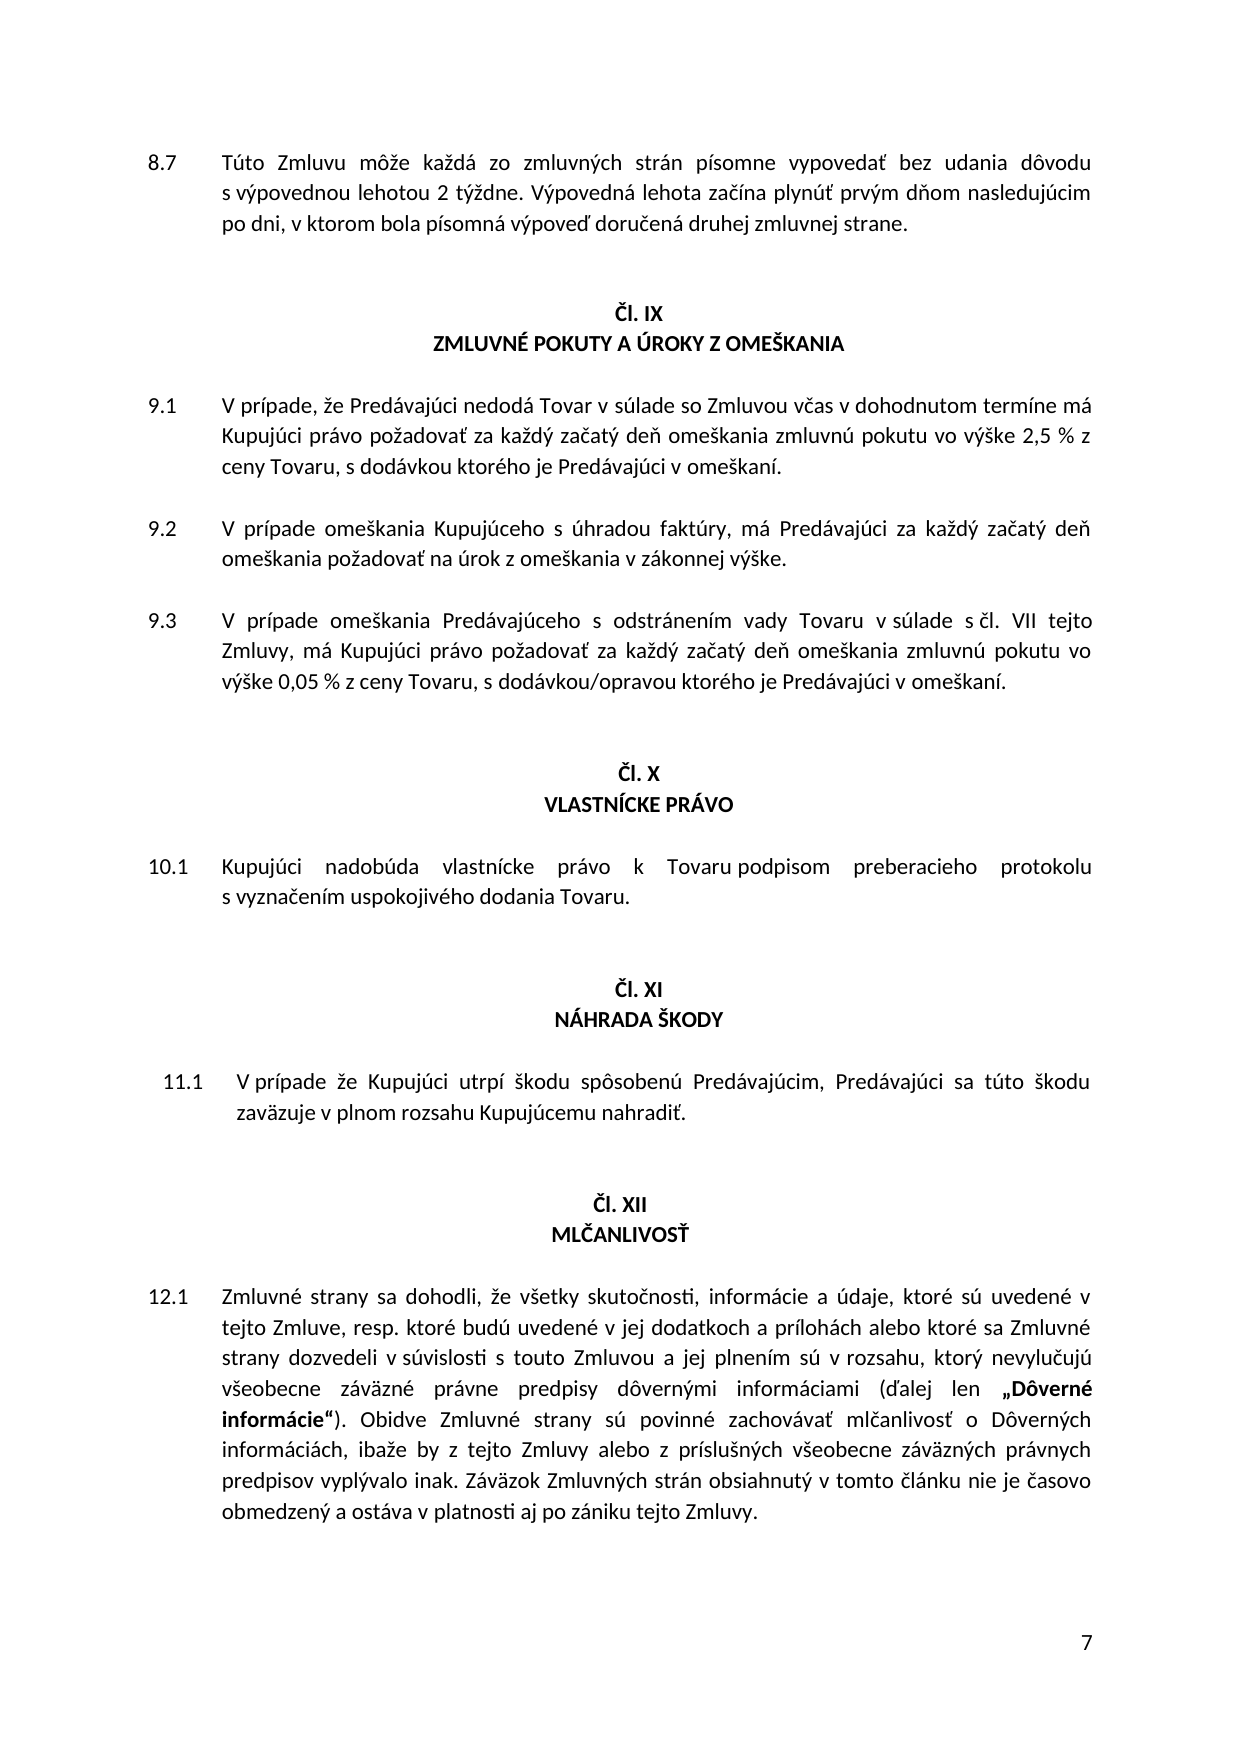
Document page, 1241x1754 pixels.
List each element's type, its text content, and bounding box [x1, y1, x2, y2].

list Kupujúci nadobúda vlastnícke právo k Tovaru podpisom preberacieho protokolu s vyznačením uspokojivého dodania Tovaru. [148, 852, 1092, 911]
text Čl. XI [185, 975, 1092, 1003]
text Čl. IX [185, 299, 1092, 327]
text MLČANLIVOSŤ [148, 1221, 1092, 1248]
list Zmluvné strany sa dohodli, že všetky skutočnosti, informácie a údaje, ktoré sú uvedené v tejto Zmluve, resp. ktoré budú uvedené v jej dodatkoch a prílohách alebo ktoré sa Zmluvné strany dozvedeli v súvislosti s touto Zmluvou a jej plnením sú v rozsahu, ktorý nevylučujú všeobecne záväzné právne predpisy dôvernými informáciami (ďalej len „Dôverné informácie“). Obidve Zmluvné strany sú povinné zachovávať mlčanlivosť o Dôverných informáciách, ibaže by z tejto Zmluvy alebo z príslušných všeobecne záväzných právnych predpisov vyplývalo inak. Záväzok Zmluvných strán obsiahnutý v tomto článku nie je časovo obmedzený a ostáva v platnosti aj po zániku tejto Zmluvy. [148, 1282, 1092, 1525]
subtitle 9.1 V prípade, že Predávajúci nedodá Tovar v súlade so Zmluvou včas v dohodnutom termíne má Kupujúci právo požadovať za každý začatý deň omeškania zmluvnú pokutu vo výške 2,5 % z ceny Tovaru, s dodávkou ktorého je Predávajúci v omeškaní. [148, 391, 1092, 480]
text Čl. XII [148, 1190, 1092, 1218]
text Čl. X [185, 759, 1092, 788]
text NÁHRADA ŠKODY [185, 1005, 1092, 1033]
text VLASTNÍCKE PRÁVO [185, 790, 1092, 818]
text 11.1 V prípade že Kupujúci utrpí škodu spôsobenú Predávajúcim, Predávajúci sa túto škodu zaväzuje v plnom rozsahu Kupujúcemu nahradiť. [162, 1067, 1092, 1126]
subtitle V prípade omeškania Kupujúceho s úhradou faktúry, má Predávajúci za každý začatý deň omeškania požadovať na úrok z omeškania v zákonnej výške. [148, 514, 1092, 572]
text ZMLUVNÉ POKUTY A ÚROKY Z OMEŠKANIA [185, 329, 1092, 357]
subtitle Túto Zmluvu môže každá zo zmluvných strán písomne vypovedať bez udania dôvodu s výpovednou lehotou 2 týždne. Výpovedná lehota začína plynúť prvým dňom nasledujúcim po dni, v ktorom bola písomná výpoveď doručená druhej zmluvnej strane. [148, 148, 1092, 237]
subtitle V prípade omeškania Predávajúceho s odstránením vady Tovaru v súlade s čl. VII tejto Zmluvy, má Kupujúci právo požadovať za každý začatý deň omeškania zmluvnú pokutu vo výške 0,05 % z ceny Tovaru, s dodávkou/opravou ktorého je Predávajúci v omeškaní. [148, 606, 1092, 695]
